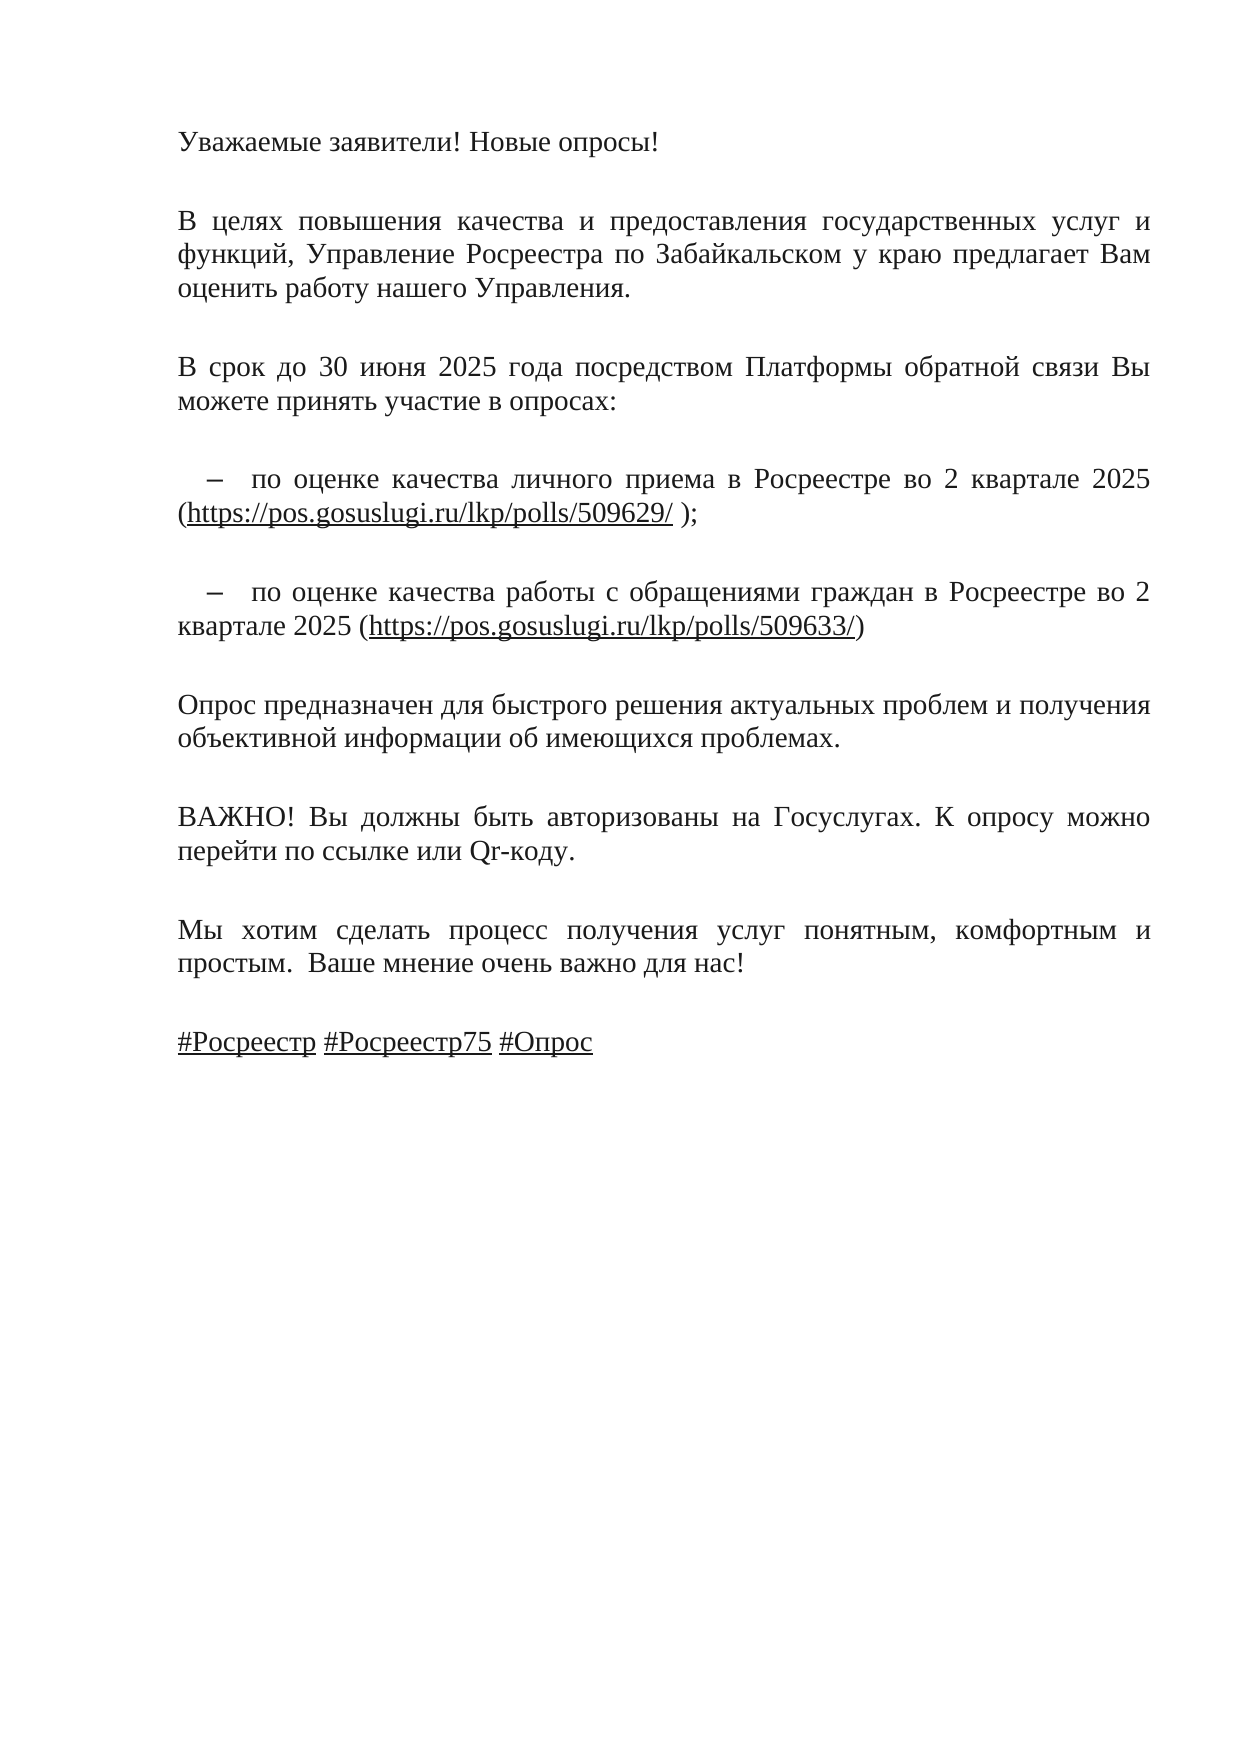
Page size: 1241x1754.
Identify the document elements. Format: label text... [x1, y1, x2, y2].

text В срок до 30 июня 2025 года посредством Платформы обратной связи Вы можете принять участие в опросах: [177, 349, 1152, 416]
text ВАЖНО! Вы должны быть авторизованы на Госуслугах. К опросу можно перейти по ссылке или Qr-коду. [177, 799, 1152, 866]
list по оценке качества личного приема в Росреестре во 2 квартале 2025 (https://pos.gosuslugi.ru/lkp/polls/509629/ ); [177, 462, 1152, 529]
text Уважаемые заявители! Новые опросы! [177, 124, 1152, 158]
text #Росреестр #Росреестр75 #Опрос [177, 1024, 1152, 1058]
text В целях повышения качества и предоставления государственных услуг и функций, Управление Росреестра по Забайкальском у краю предлагает Вам оценить работу нашего Управления. [177, 203, 1152, 304]
text Опрос предназначен для быстрого решения актуальных проблем и получения объективной информации об имеющихся проблемах. [177, 687, 1152, 754]
list по оценке качества работы с обращениями граждан в Росреестре во 2 квартале 2025 (https://pos.gosuslugi.ru/lkp/polls/509633/) [177, 574, 1152, 641]
text Мы хотим сделать процесс получения услуг понятным, комфортным и простым. Ваше мнение очень важно для нас! [177, 912, 1152, 979]
